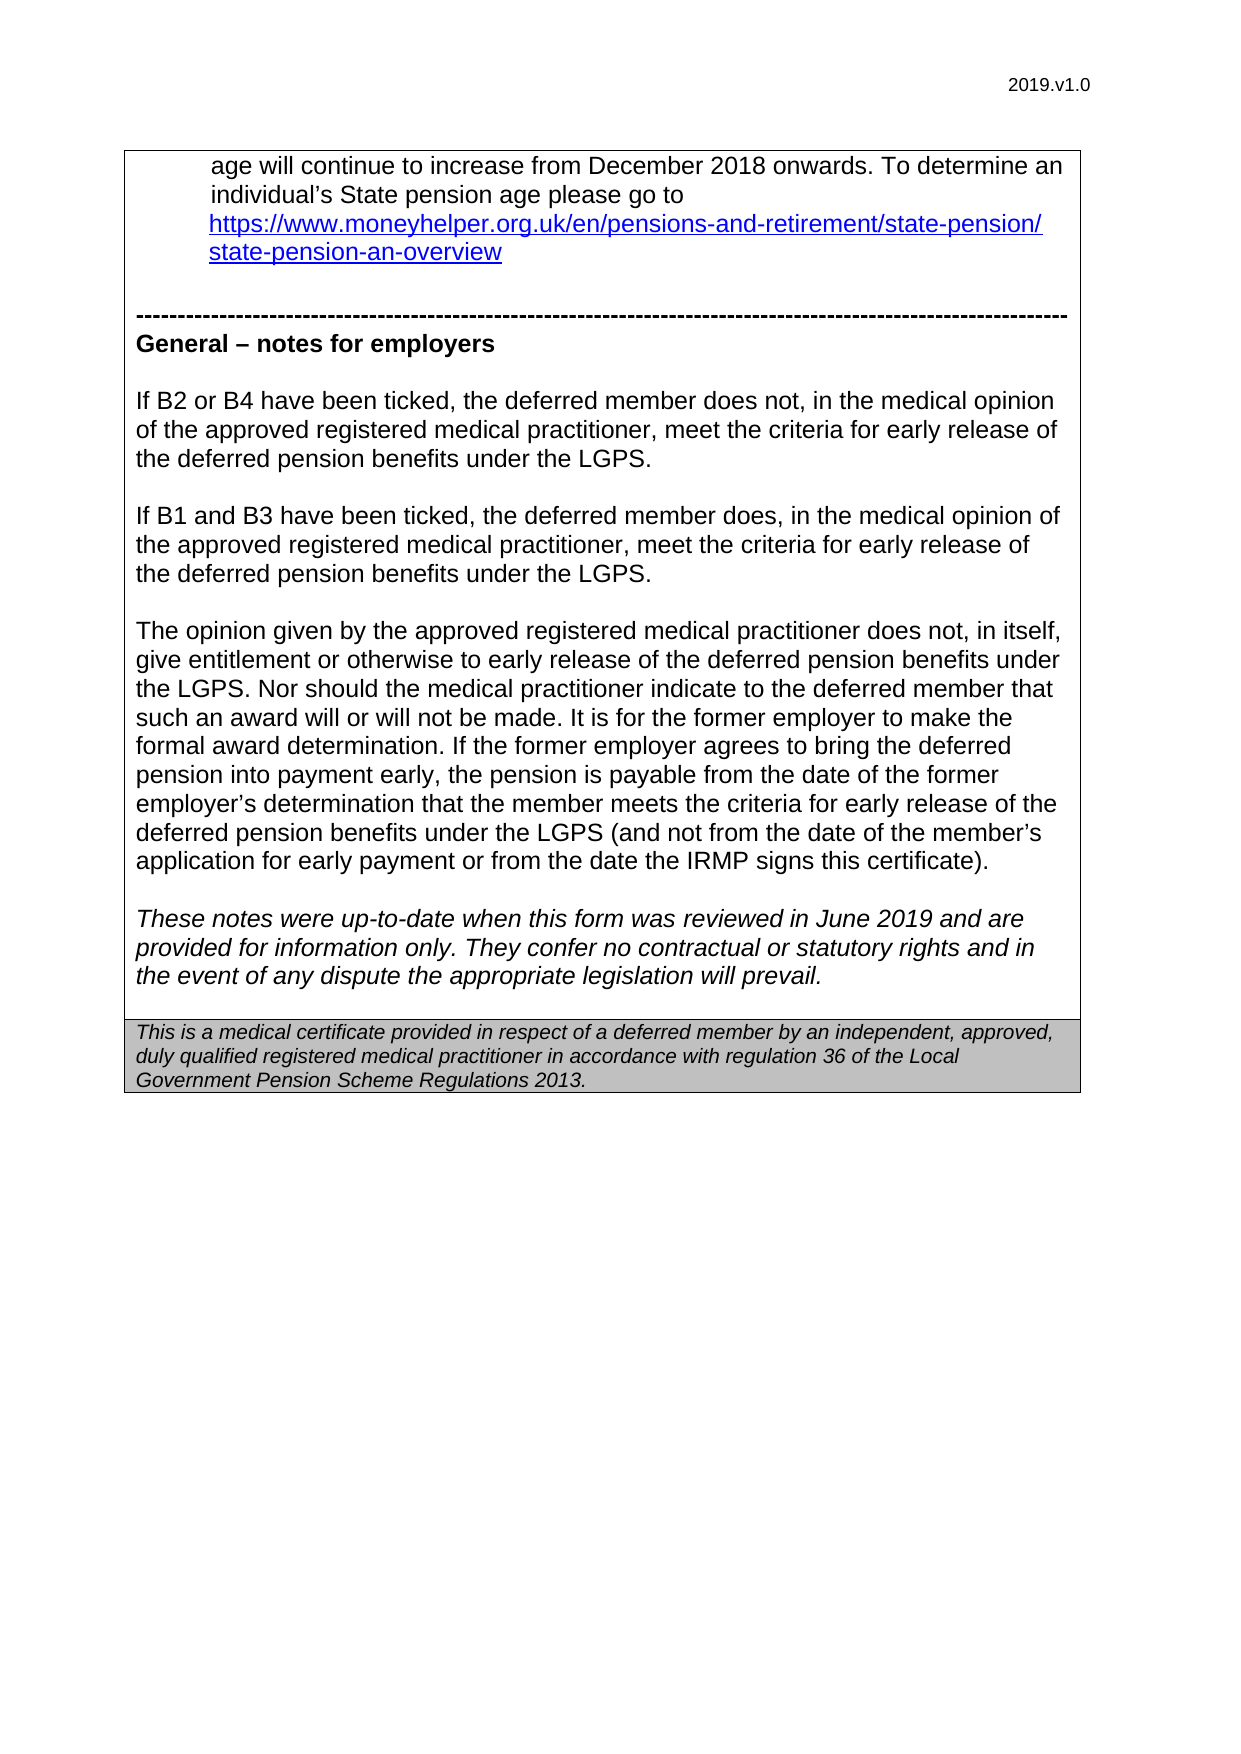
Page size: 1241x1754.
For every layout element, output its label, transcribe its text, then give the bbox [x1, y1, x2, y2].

table_cell This is a medical certificate provided in respect of a deferred member by an independent, approved, duly qualified registered medical practitioner in accordance with regulation 36 of the Local Government Pension Scheme Regulations 2013. [125, 1020, 1080, 1092]
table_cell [125, 151, 1080, 1019]
